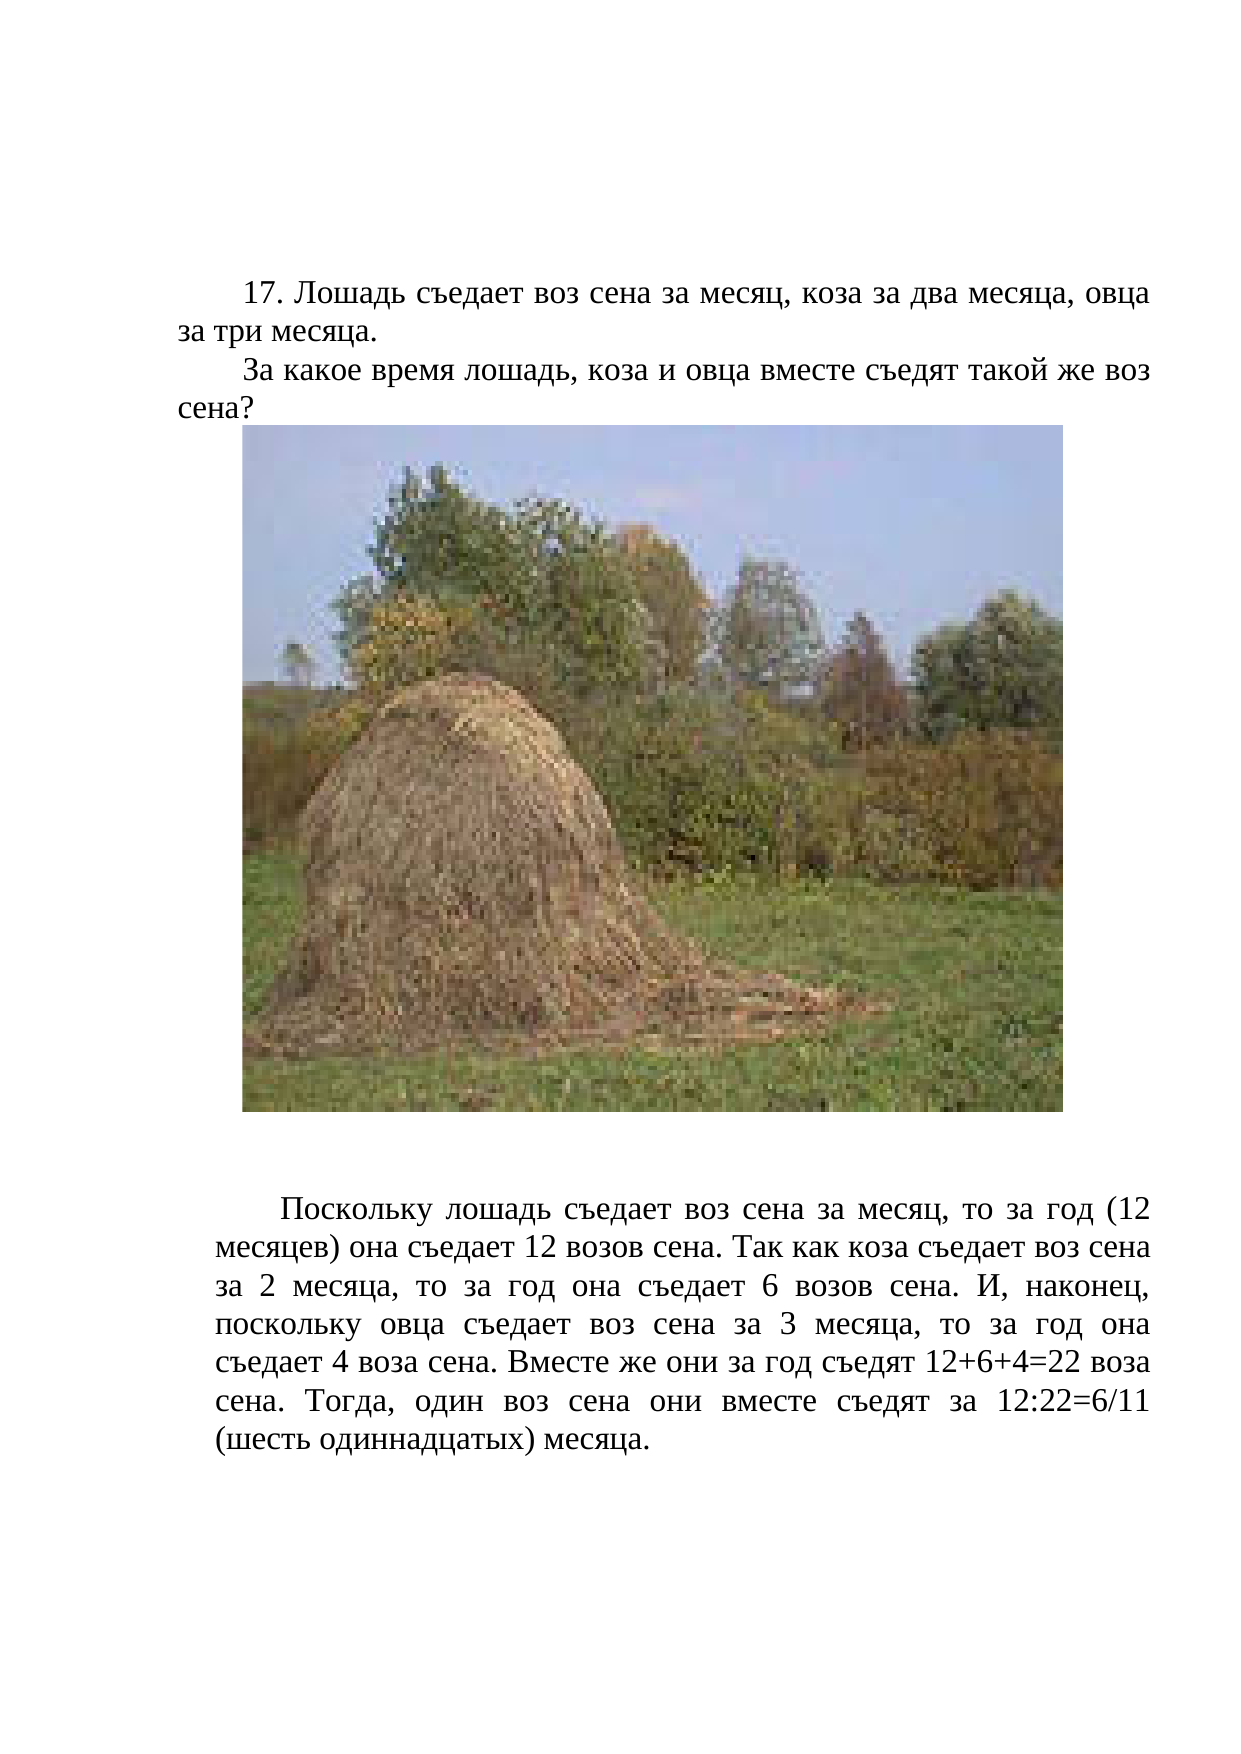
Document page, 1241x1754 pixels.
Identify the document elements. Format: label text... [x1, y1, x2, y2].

text Поскольку лошадь съедает воз сена за месяц, то за год (12 месяцев) она съедает 12 возов сена. Так как коза съедает воз сена за 2 месяца, то за год она съедает 6 возов сена. И, наконец, поскольку овца съедает воз сена за 3 месяца, то за год она съедает 4 воза сена. Вместе же они за год съедят 12+6+4=22 воза сена. Тогда, один воз сена они вместе съедят за 12:22=6/11 (шесть одиннадцатых) месяца. [215, 1188, 1152, 1457]
picture [242, 425, 1063, 1112]
text 17. Лошадь съедает воз сена за месяц, коза за два месяца, овца за три месяца. [177, 272, 1152, 349]
text За какое время лошадь, коза и овца вместе съедят такой же воз сена? [177, 349, 1152, 426]
